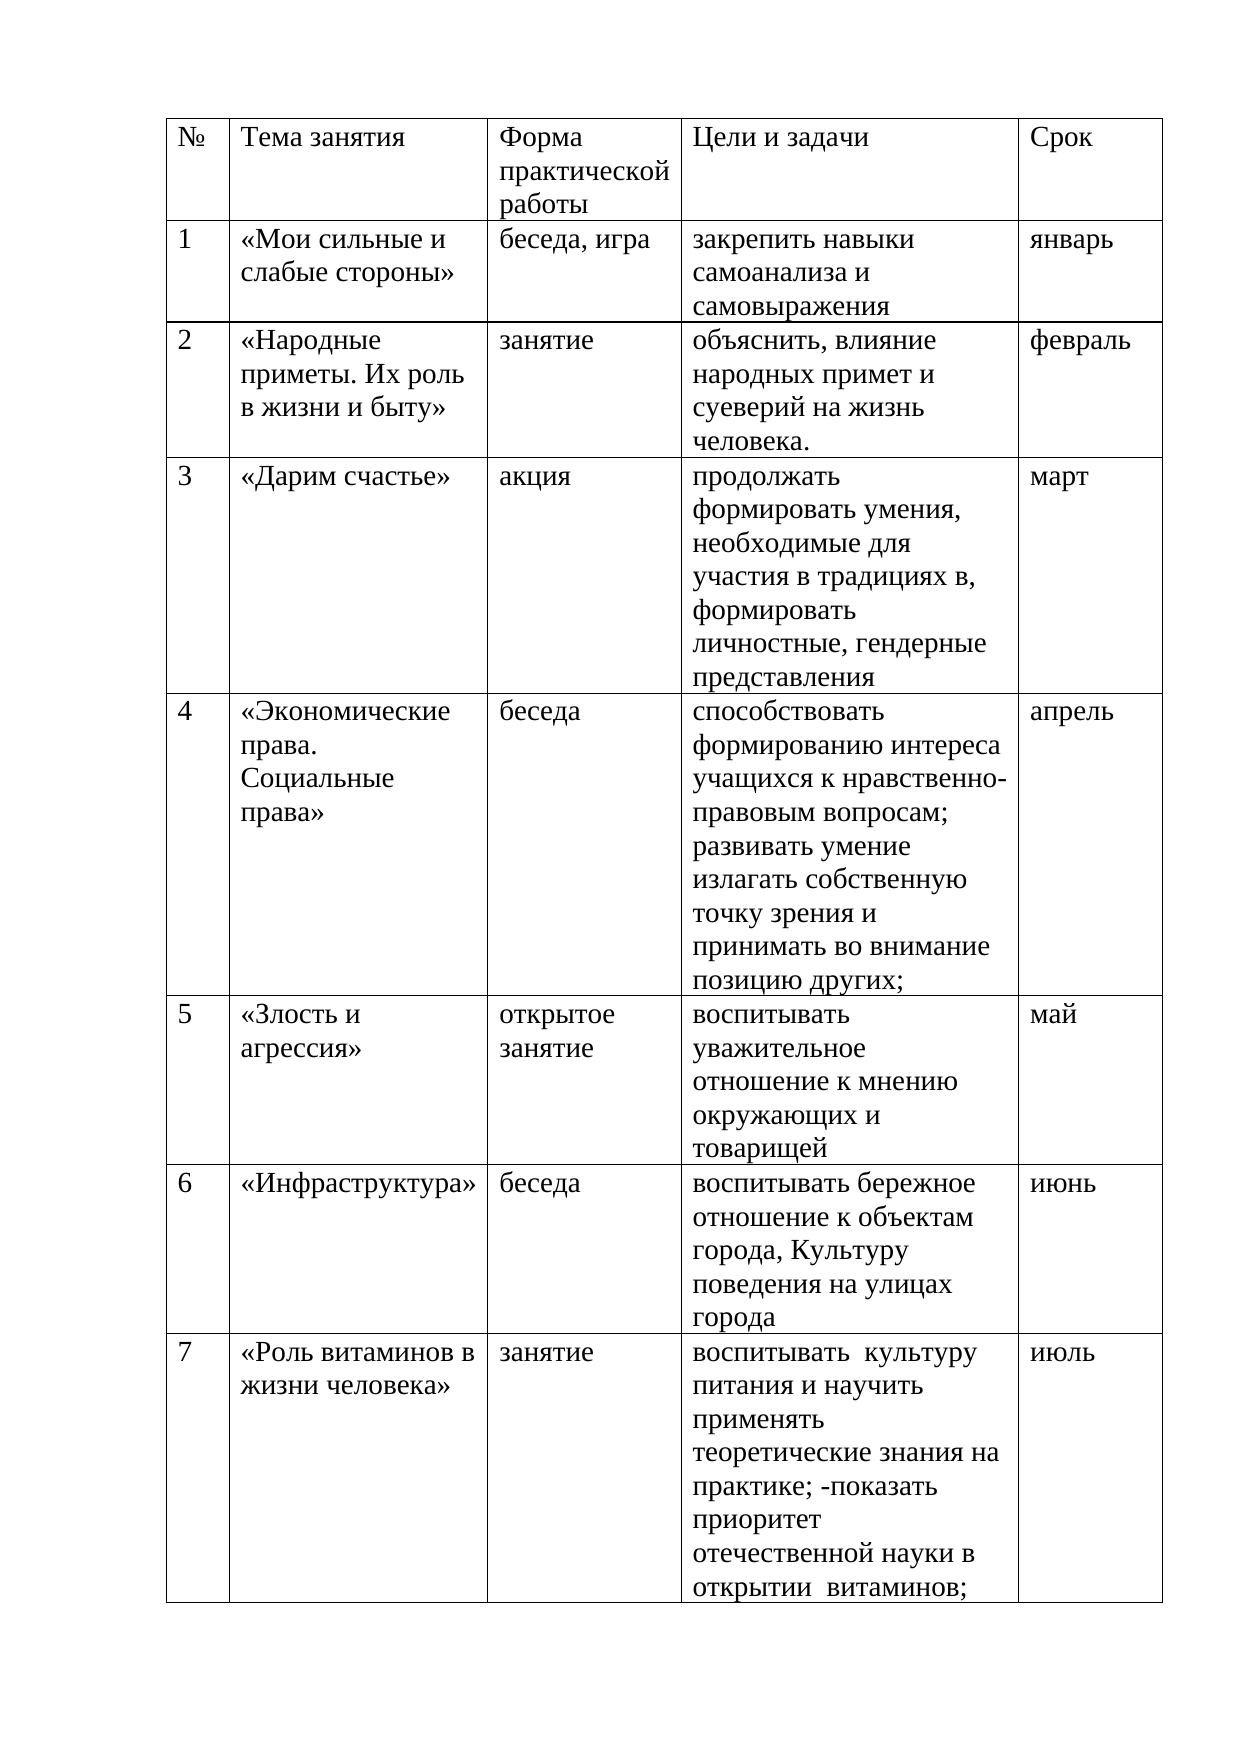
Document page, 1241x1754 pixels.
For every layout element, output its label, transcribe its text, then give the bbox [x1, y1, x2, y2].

table_cell «Народные приметы. Их роль в жизни и быту» [230, 323, 487, 457]
table_cell 2 [167, 323, 229, 457]
table_cell беседа [488, 1165, 681, 1333]
table_cell продолжать формировать умения, необходимые для участия в традициях в, формировать личностные, гендерные представления [682, 458, 1018, 692]
table_cell «Инфраструктура» [230, 1165, 487, 1333]
table_cell способствовать формированию интереса учащихся к нравственно-правовым вопросам; развивать умение излагать собственную точку зрения и принимать во внимание позицию других; [682, 694, 1018, 995]
table_cell 5 [167, 996, 229, 1164]
table_cell май [1019, 996, 1162, 1164]
table_cell воспитывать культуру питания и научить применять теоретические знания на практике; -показать приоритет отечественной науки в открытии витаминов; [682, 1334, 1018, 1602]
table_cell беседа [488, 694, 681, 995]
table_header № [167, 119, 229, 220]
table_cell занятие [488, 1334, 681, 1602]
table_header Форма практической работы [488, 119, 681, 220]
table_cell 6 [167, 1165, 229, 1333]
table_cell акция [488, 458, 681, 692]
table_cell «Дарим счастье» [230, 458, 487, 692]
table_cell июнь [1019, 1165, 1162, 1333]
table_cell 7 [167, 1334, 229, 1602]
table_cell январь [1019, 221, 1162, 321]
table_header Тема занятия [230, 119, 487, 220]
table_cell март [1019, 458, 1162, 692]
table_cell апрель [1019, 694, 1162, 995]
table_cell открытое занятие [488, 996, 681, 1164]
table_header Цели и задачи [682, 119, 1018, 220]
table_cell беседа, игра [488, 221, 681, 321]
table_cell закрепить навыки самоанализа и самовыражения [682, 221, 1018, 321]
table_cell июль [1019, 1334, 1162, 1602]
table_cell занятие [488, 323, 681, 457]
table_cell объяснить, влияние народных примет и суеверий на жизнь человека. [682, 323, 1018, 457]
table_cell 1 [167, 221, 229, 321]
table_cell «Роль витаминов в жизни человека» [230, 1334, 487, 1602]
table_cell «Экономические права. Социальные права» [230, 694, 487, 995]
table_cell февраль [1019, 323, 1162, 457]
table_cell воспитывать уважительное отношение к мнению окружающих и товарищей [682, 996, 1018, 1164]
table_cell 3 [167, 458, 229, 692]
table_cell «Злость и агрессия» [230, 996, 487, 1164]
table_cell воспитывать бережное отношение к объектам города, Культуру поведения на улицах города [682, 1165, 1018, 1333]
table_cell «Мои сильные и слабые стороны» [230, 221, 487, 321]
table_header Срок [1019, 119, 1162, 220]
table_cell 4 [167, 694, 229, 995]
